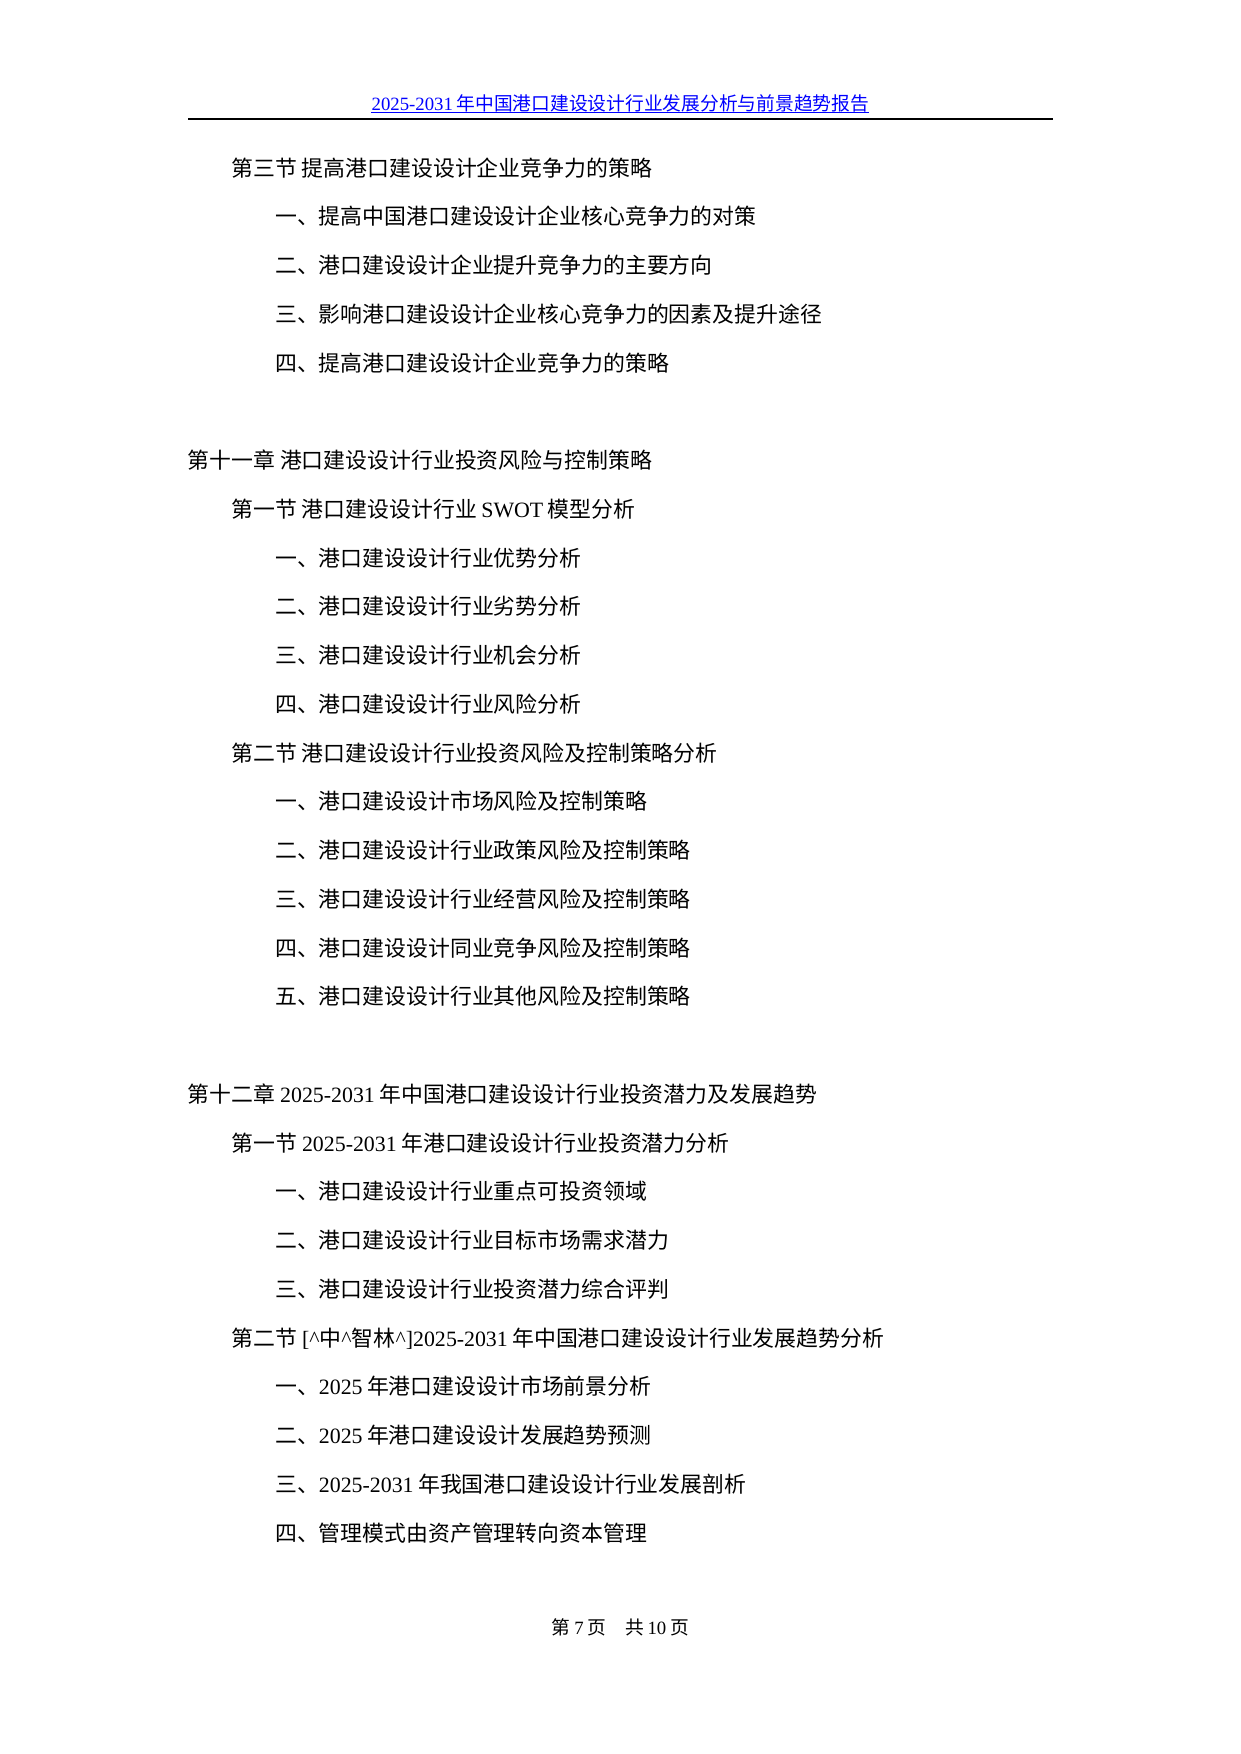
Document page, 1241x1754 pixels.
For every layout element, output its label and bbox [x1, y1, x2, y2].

text [187, 150, 1053, 1548]
